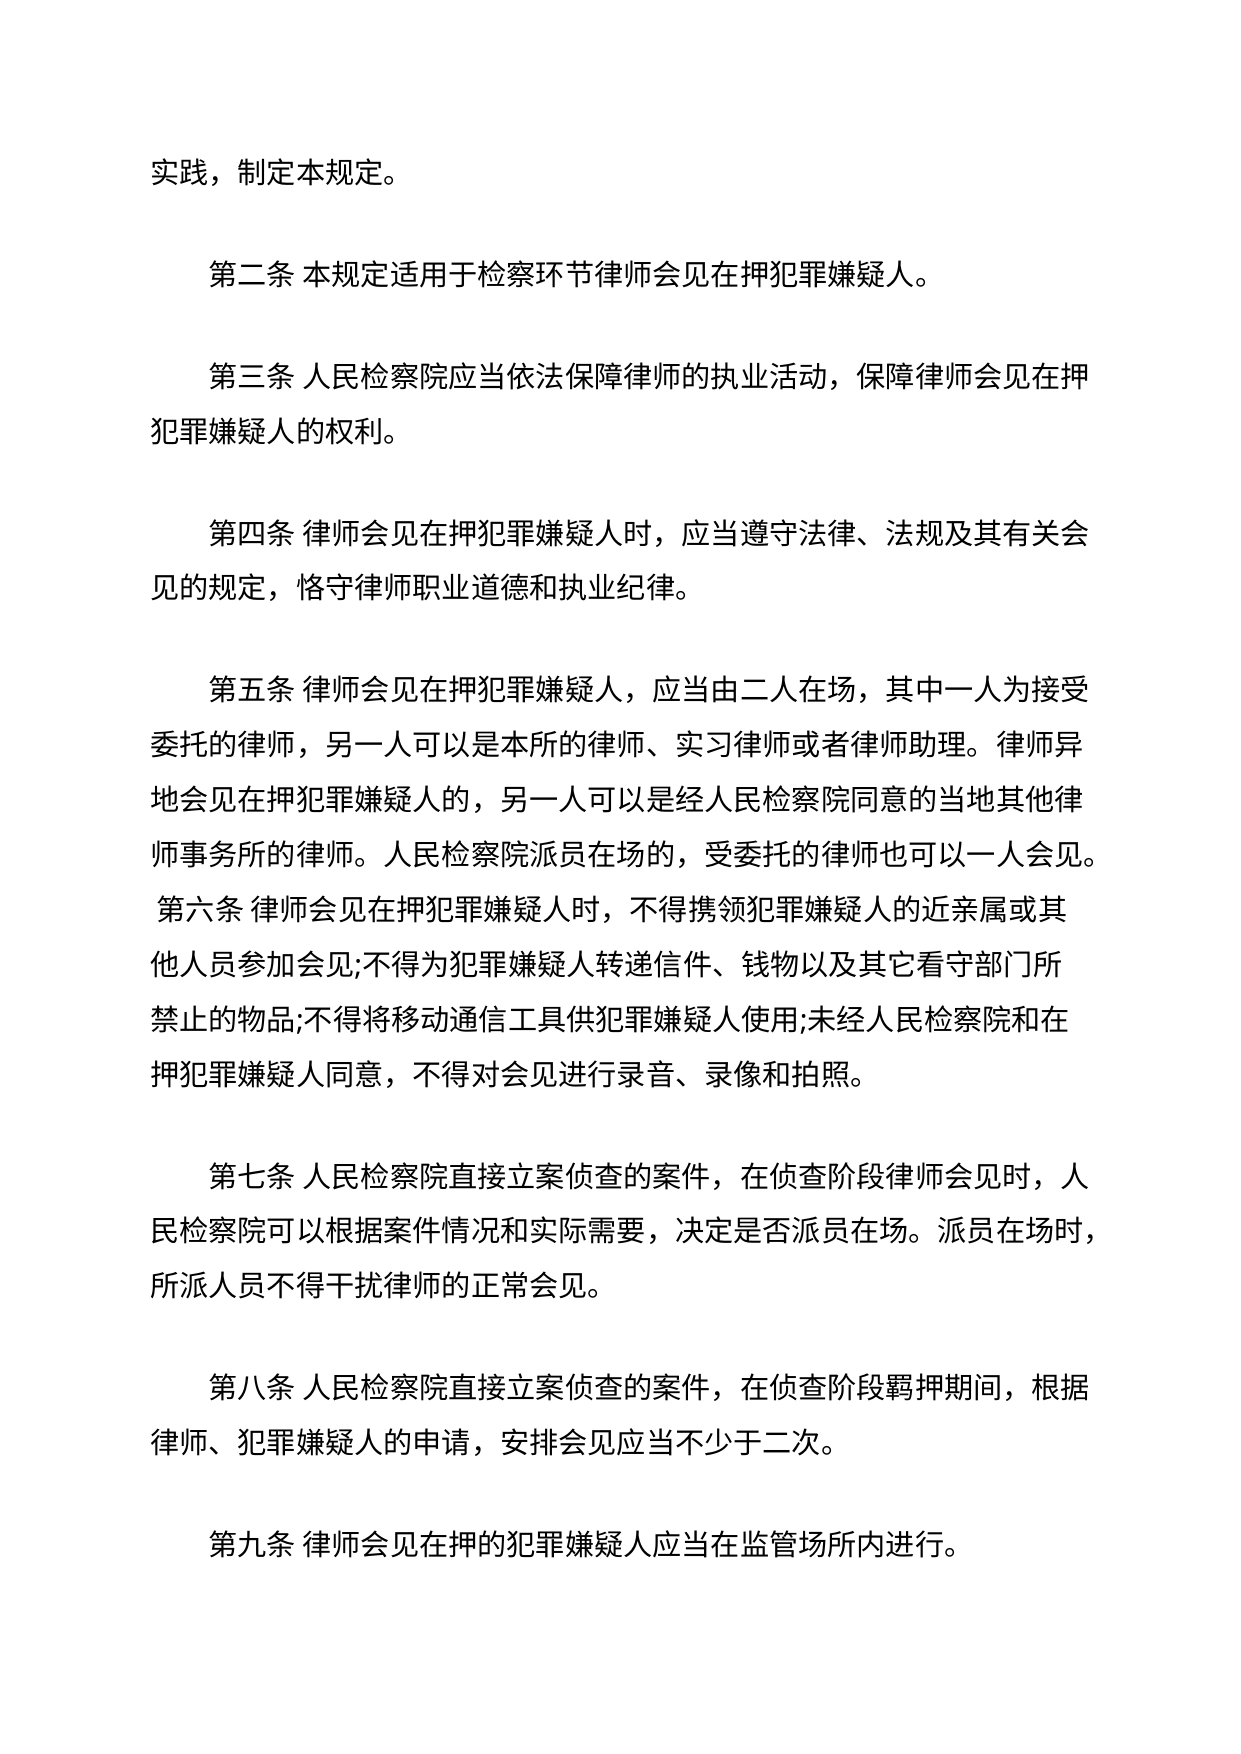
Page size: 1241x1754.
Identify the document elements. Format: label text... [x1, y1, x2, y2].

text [150, 150, 1090, 192]
text 第八条 人民检察院直接立案侦查的案件，在侦查阶段羁押期间，根据律师、犯罪嫌疑人的申请，安排会见应当不少于二次。 [150, 1365, 1090, 1462]
text 第三条 人民检察院应当依法保障律师的执业活动，保障律师会见在押犯罪嫌疑人的权利。 [150, 353, 1090, 451]
text 第九条 律师会见在押的犯罪嫌疑人应当在监管场所内进行。 [150, 1521, 1090, 1564]
text 第四条 律师会见在押犯罪嫌疑人时，应当遵守法律、法规及其有关会见的规定，恪守律师职业道德和执业纪律。 [150, 510, 1090, 607]
text 第五条 律师会见在押犯罪嫌疑人，应当由二人在场，其中一人为接受委托的律师，另一人可以是本所的律师、实习律师或者律师助理。律师异地会见在押犯罪嫌疑人的，另一人可以是经人民检察院同意的当地其他律师事务所的律师。人民检察院派员在场的，受委托的律师也可以一人会见。 第六条 律师会见在押犯罪嫌疑人时，不得携领犯罪嫌疑人的近亲属或其他人员参加会见;不得为犯罪嫌疑人转递信件、钱物以及其它看守部门所禁止的物品;不得将移动通信工具供犯罪嫌疑人使用;未经人民检察院和在押犯罪嫌疑人同意，不得对会见进行录音、录像和拍照。 [150, 667, 1090, 1094]
text 第二条 本规定适用于检察环节律师会见在押犯罪嫌疑人。 [150, 252, 1090, 294]
text 第七条 人民检察院直接立案侦查的案件，在侦查阶段律师会见时，人民检察院可以根据案件情况和实际需要，决定是否派员在场。派员在场时，所派人员不得干扰律师的正常会见。 [150, 1153, 1090, 1305]
